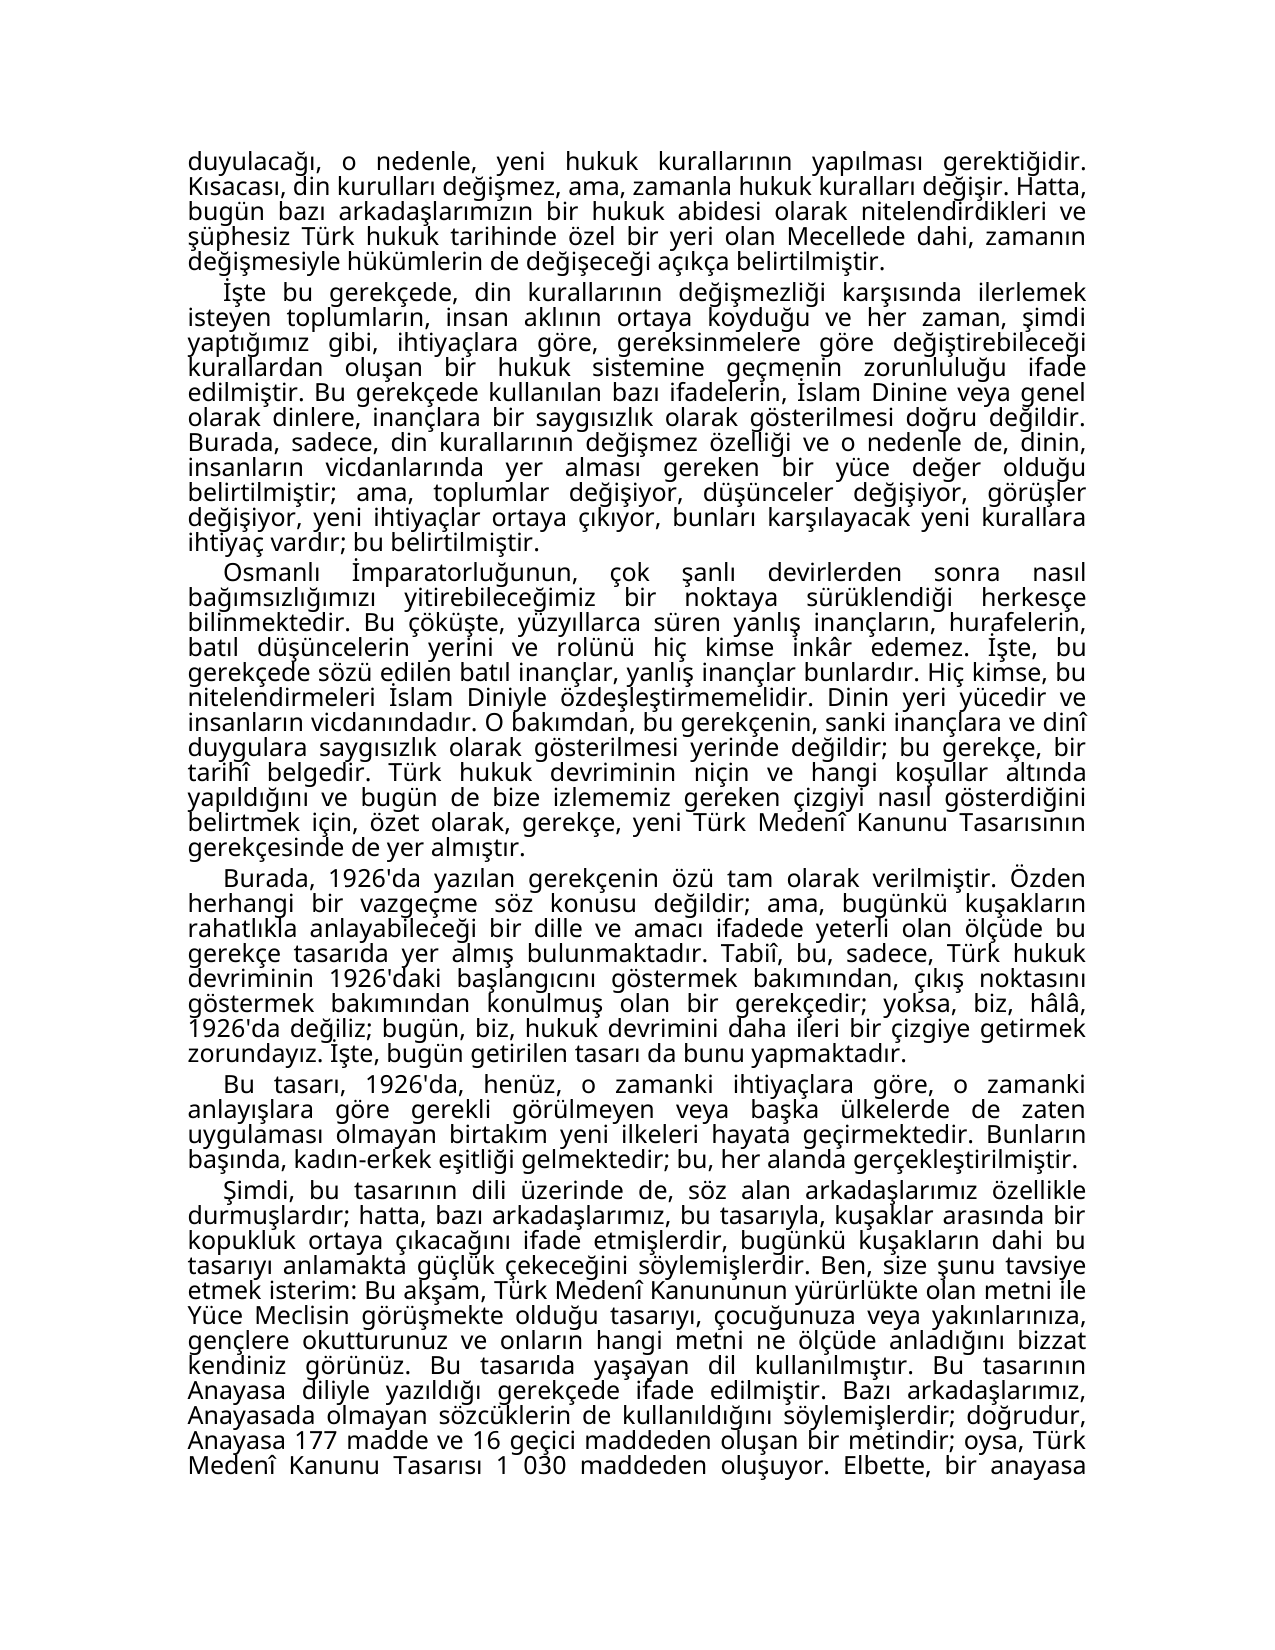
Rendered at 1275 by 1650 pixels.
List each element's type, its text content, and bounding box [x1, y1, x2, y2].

text İşte bu gerekçede, din kurallarının değişmezliği karşısında ilerlemek isteyen toplumların, insan aklının ortaya koyduğu ve her zaman, şimdi yaptığımız gibi, ihtiyaçlara göre, gereksinmelere göre değiştirebileceği kurallardan oluşan bir hukuk sistemine geçmenin zorunluluğu ifade edilmiştir. Bu gerekçede kullanılan bazı ifadelerin, İslam Dinine veya genel olarak dinlere, inançlara bir saygısızlık olarak gösterilmesi doğru değildir. Burada, sadece, din kurallarının değişmez özelliği ve o nedenle de, dinin, insanların vicdanlarında yer alması gereken bir yüce değer olduğu belirtilmiştir; ama, toplumlar değişiyor, düşünceler değişiyor, görüşler değişiyor, yeni ihtiyaçlar ortaya çıkıyor, bunları karşılayacak yeni kurallara ihtiyaç vardır; bu belirtilmiştir. [187, 281, 1087, 556]
text Bu tasarı, 1926'da, henüz, o zamanki ihtiyaçlara göre, o zamanki anlayışlara göre gerekli görülmeyen veya başka ülkelerde de zaten uygulaması olmayan birtakım yeni ilkeleri hayata geçirmektedir. Bunların başında, kadın-erkek eşitliği gelmektedir; bu, her alanda gerçekleştirilmiştir. [187, 1074, 1087, 1174]
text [187, 150, 1087, 275]
text Burada, 1926'da yazılan gerekçenin özü tam olarak verilmiştir. Özden herhangi bir vazgeçme söz konusu değildir; ama, bugünkü kuşakların rahatlıkla anlayabileceği bir dille ve amacı ifadede yeterli olan ölçüde bu gerekçe tasarıda yer almış bulunmaktadır. Tabiî, bu, sadece, Türk hukuk devriminin 1926'daki başlangıcını göstermek bakımından, çıkış noktasını göstermek bakımından konulmuş olan bir gerekçedir; yoksa, biz, hâlâ, 1926'da değiliz; bugün, biz, hukuk devrimini daha ileri bir çizgiye getirmek zorundayız. İşte, bugün getirilen tasarı da bunu yapmaktadır. [187, 868, 1087, 1068]
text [187, 1180, 1087, 1480]
text Osmanlı İmparatorluğunun, çok şanlı devirlerden sonra nasıl bağımsızlığımızı yitirebileceğimiz bir noktaya sürüklendiği herkesçe bilinmektedir. Bu çöküşte, yüzyıllarca süren yanlış inançların, hurafelerin, batıl düşüncelerin yerini ve rolünü hiç kimse inkâr edemez. İşte, bu gerekçede sözü edilen batıl inançlar, yanlış inançlar bunlardır. Hiç kimse, bu nitelendirmeleri İslam Diniyle özdeşleştirmemelidir. Dinin yeri yücedir ve insanların vicdanındadır. O bakımdan, bu gerekçenin, sanki inançlara ve dinî duygulara saygısızlık olarak gösterilmesi yerinde değildir; bu gerekçe, bir tarihî belgedir. Türk hukuk devriminin niçin ve hangi koşullar altında yapıldığını ve bugün de bize izlememiz gereken çizgiyi nasıl gösterdiğini belirtmek için, özet olarak, gerekçe, yeni Türk Medenî Kanunu Tasarısının gerekçesinde de yer almıştır. [187, 562, 1087, 862]
